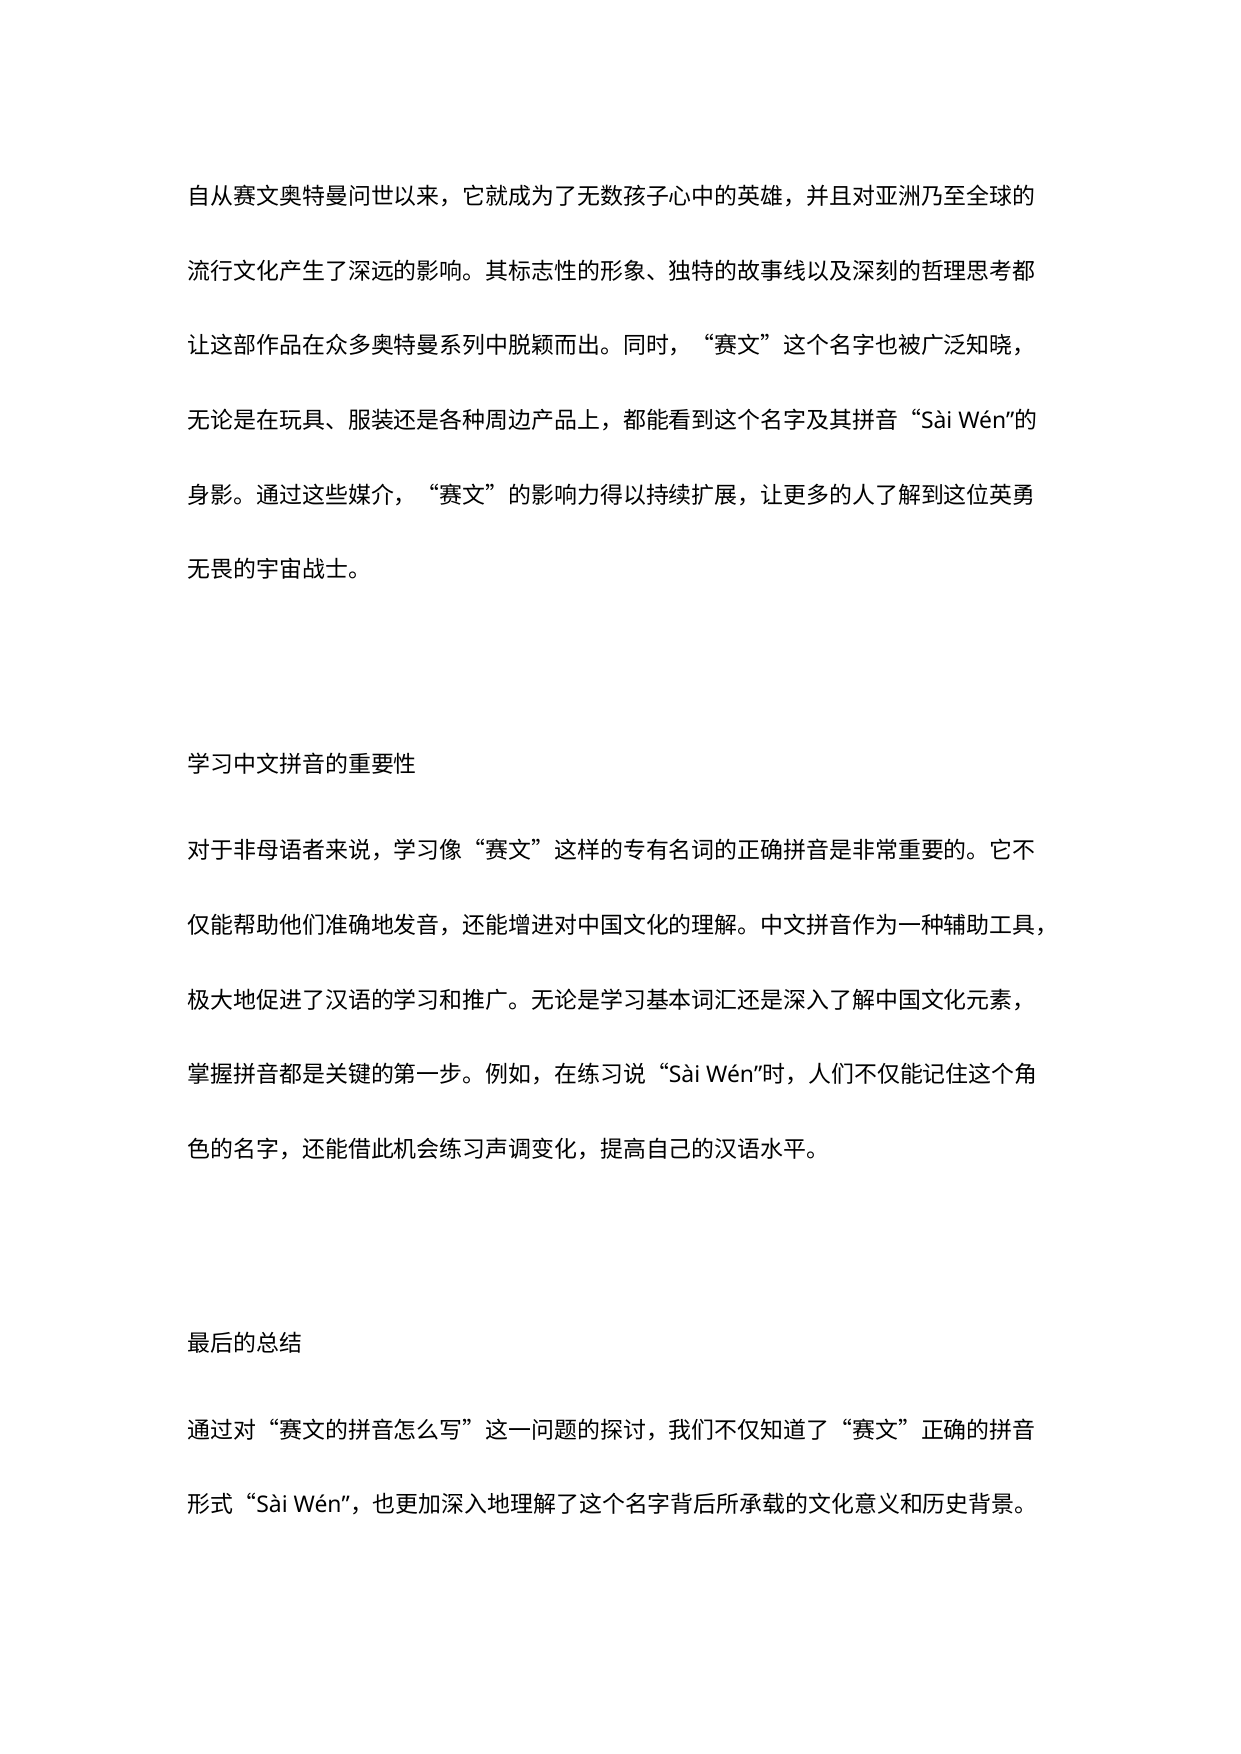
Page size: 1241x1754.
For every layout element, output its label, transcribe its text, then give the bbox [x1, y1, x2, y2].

text 最后的总结 [187, 1309, 1053, 1374]
text 对于非母语者来说，学习像“赛文”这样的专有名词的正确拼音是非常重要的。它不仅能帮助他们准确地发音，还能增进对中国文化的理解。中文拼音作为一种辅助工具，极大地促进了汉语的学习和推广。无论是学习基本词汇还是深入了解中国文化元素，掌握拼音都是关键的第一步。例如，在练习说“Sài Wén”时，人们不仅能记住这个角色的名字，还能借此机会练习声调变化，提高自己的汉语水平。 [187, 816, 1053, 1180]
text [187, 1396, 1053, 1536]
text 自从赛文奥特曼问世以来，它就成为了无数孩子心中的英雄，并且对亚洲乃至全球的流行文化产生了深远的影响。其标志性的形象、独特的故事线以及深刻的哲理思考都让这部作品在众多奥特曼系列中脱颖而出。同时，“赛文”这个名字也被广泛知晓，无论是在玩具、服装还是各种周边产品上，都能看到这个名字及其拼音“Sài Wén”的身影。通过这些媒介，“赛文”的影响力得以持续扩展，让更多的人了解到这位英勇无畏的宇宙战士。 [187, 162, 1053, 600]
text 学习中文拼音的重要性 [187, 730, 1053, 795]
